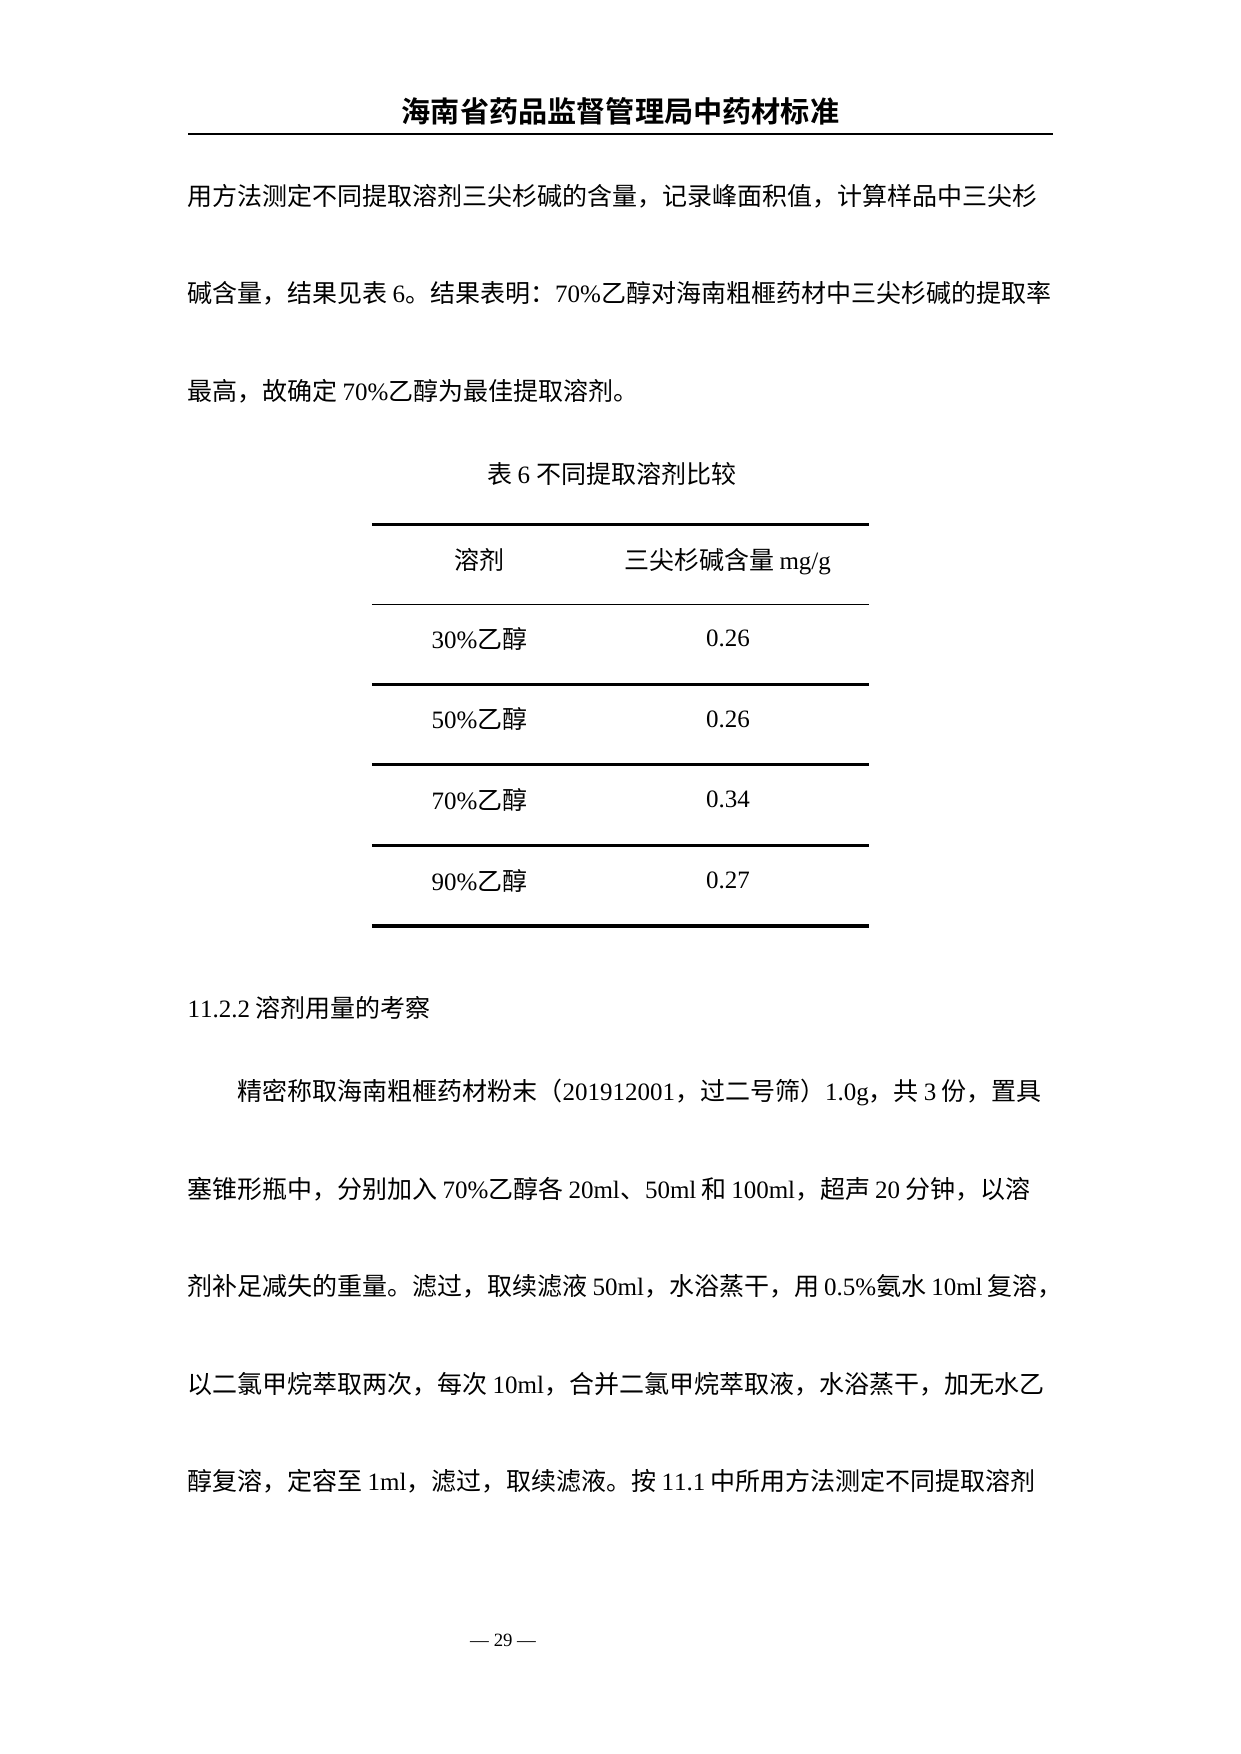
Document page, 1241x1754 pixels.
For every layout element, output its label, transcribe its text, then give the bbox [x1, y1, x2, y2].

table_cell 70%乙醇 [372, 766, 587, 844]
table_header 溶剂 [372, 526, 587, 604]
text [187, 1057, 1053, 1512]
table_header 三尖杉碱含量mg/g [587, 526, 868, 604]
text 11.2.2溶剂用量的考察 [187, 974, 1053, 1039]
table_cell 0.26 [587, 686, 868, 763]
table_cell 0.26 [587, 605, 868, 682]
table_cell 50%乙醇 [372, 686, 587, 763]
table_cell 90%乙醇 [372, 847, 587, 924]
table_cell 0.27 [587, 847, 868, 924]
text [187, 162, 1053, 422]
table_cell 0.34 [587, 766, 868, 844]
text 表6 不同提取溶剂比较 [187, 440, 1053, 505]
table_cell 30%乙醇 [372, 605, 587, 682]
